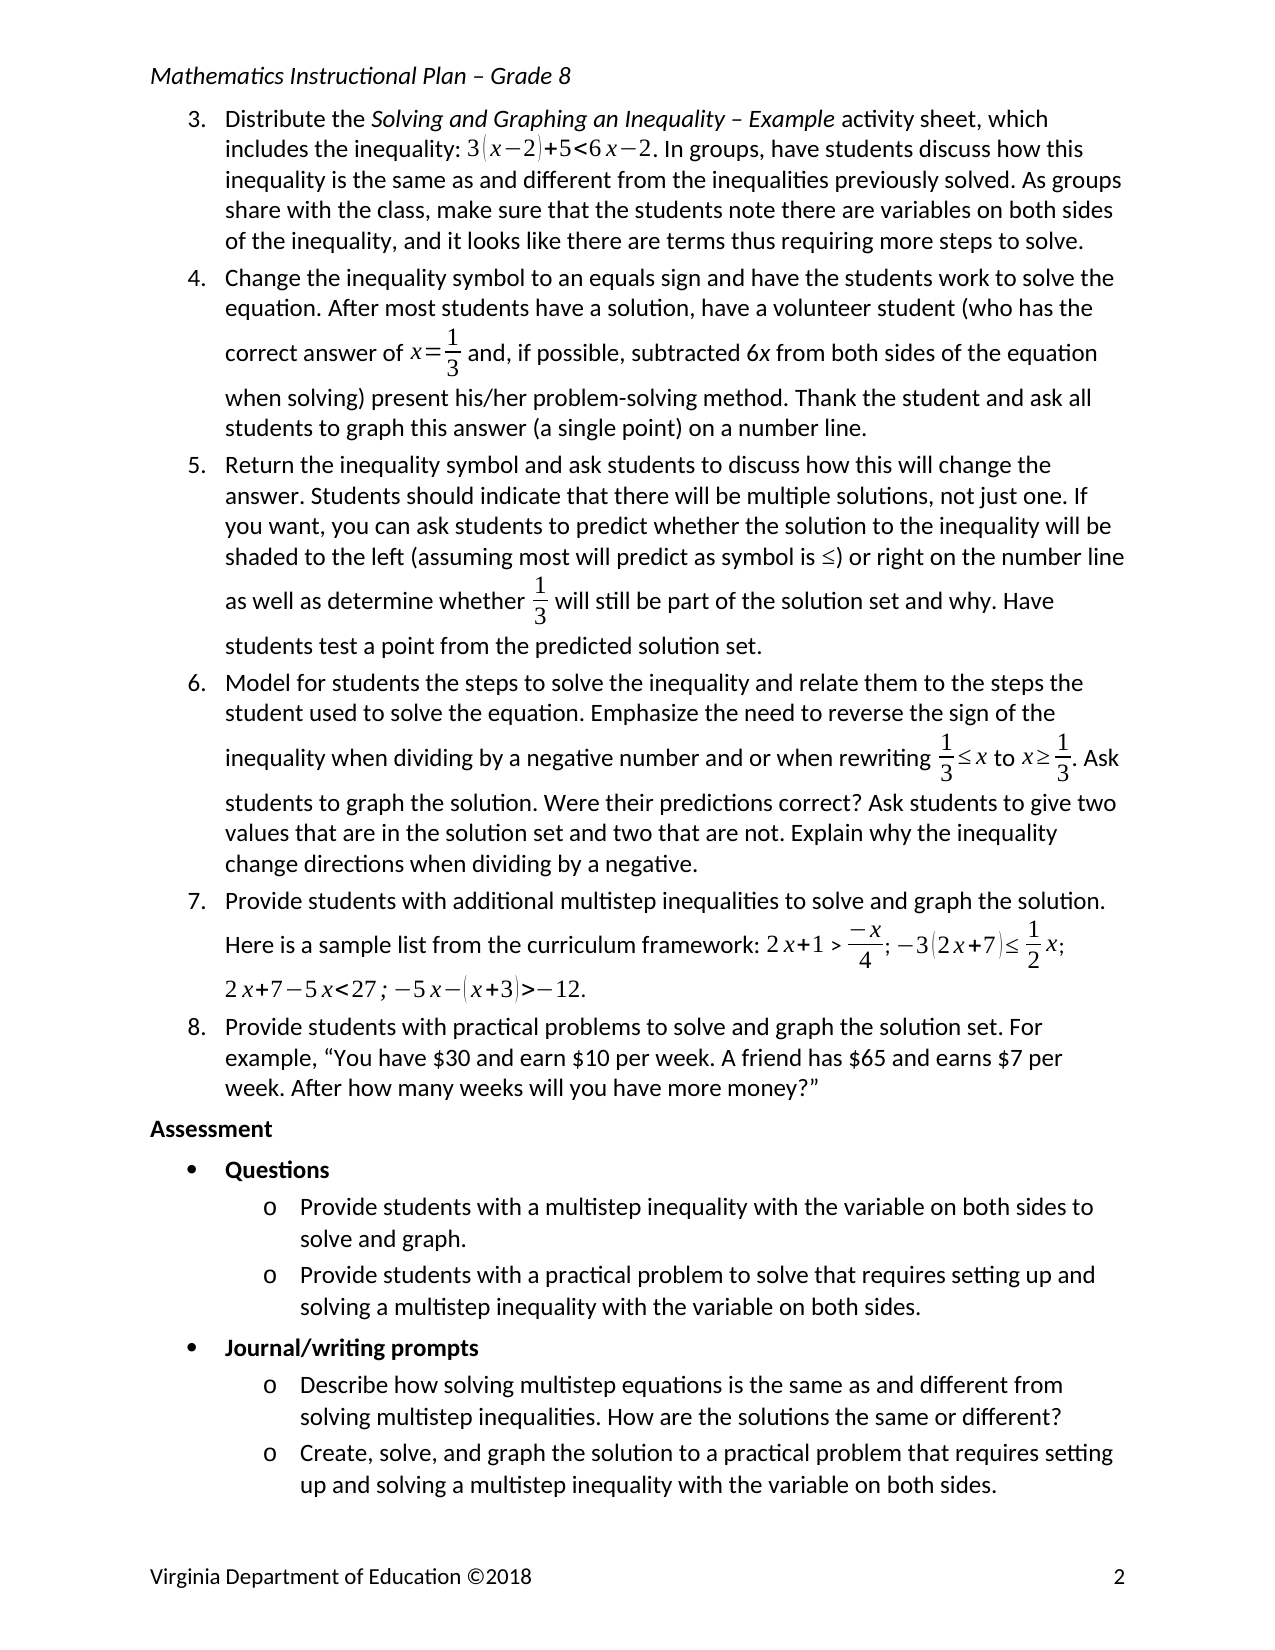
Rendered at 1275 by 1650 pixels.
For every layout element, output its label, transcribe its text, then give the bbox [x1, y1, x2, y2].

subtitle Journal/writing prompts [187, 1332, 1125, 1363]
list Model for students the steps to solve the inequality and relate them to the steps the student used to solve the equation. Emphasize the need to reverse the sign of the inequality when dividing by a negative number and or when rewriting to . Ask students to graph the solution. Were their predictions correct? Ask students to give two values that are in the solution set and two that are not. Explain why the inequality change directions when dividing by a negative. [187, 667, 1125, 879]
list Change the inequality symbol to an equals sign and have the students work to solve the equation. After most students have a solution, have a volunteer student (who has the correct answer of and, if possible, subtracted 6x from both sides of the equation when solving) present his/her problem-solving method. Thank the student and ask all students to graph this answer (a single point) on a number line. [187, 262, 1125, 443]
list Create, solve, and graph the solution to a practical problem that requires setting up and solving a multistep inequality with the variable on both sides. [262, 1437, 1125, 1500]
list Provide students with a multistep inequality with the variable on both sides to solve and graph. [262, 1191, 1125, 1253]
list Describe how solving multistep equations is the same as and different from solving multistep inequalities. How are the solutions the same or different? [262, 1369, 1125, 1431]
list Provide students with additional multistep inequalities to solve and graph the solution. Here is a sample list from the curriculum framework: > ; ; . [187, 885, 1125, 1005]
list Distribute the Solving and Graphing an Inequality – Example activity sheet, which includes the inequality: . In groups, have students discuss how this inequality is the same as and different from the inequalities previously solved. As groups share with the class, make sure that the students note there are variables on both sides of the inequality, and it looks like there are terms thus requiring more steps to solve. [187, 103, 1125, 256]
subtitle Questions [187, 1154, 1125, 1185]
list Provide students with a practical problem to solve that requires setting up and solving a multistep inequality with the variable on both sides. [262, 1259, 1125, 1322]
list Provide students with practical problems to solve and graph the solution set. For example, “You have $30 and earn $10 per week. A friend has $65 and earns $7 per week. After how many weeks will you have more money?” [187, 1011, 1125, 1103]
subtitle Assessment [150, 1113, 1125, 1144]
list Return the inequality symbol and ask students to discuss how this will change the answer. Students should indicate that there will be multiple solutions, not just one. If you want, you can ask students to predict whether the solution to the inequality will be shaded to the left (assuming most will predict as symbol is ) or right on the number line as well as determine whether will still be part of the solution set and why. Have students test a point from the predicted solution set. [187, 449, 1125, 661]
